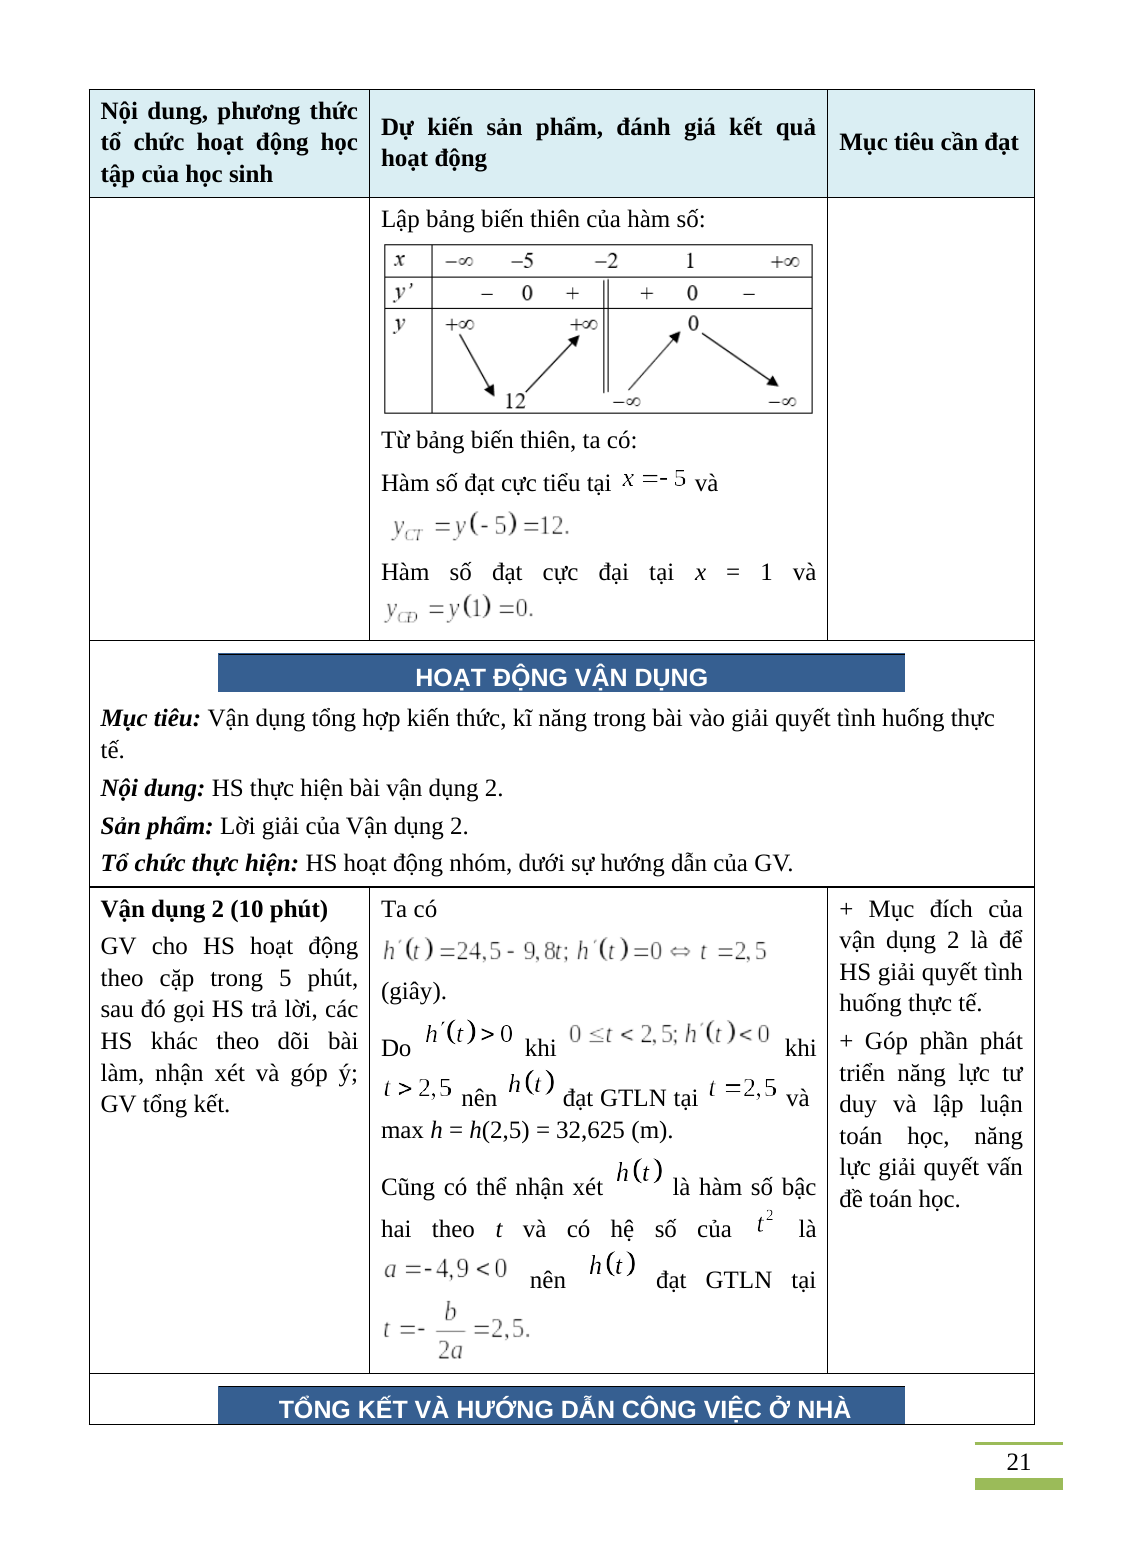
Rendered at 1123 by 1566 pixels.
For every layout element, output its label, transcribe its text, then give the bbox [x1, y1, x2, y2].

picture [380, 242, 817, 417]
table_cell + Mục đích của vận dụng 2 là để HS giải quyết tình huống thực tế. + Góp phần phát triển năng lực tư duy và lập luận toán học, năng lực giải quyết vấn đề toán học. [828, 888, 1034, 1373]
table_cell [370, 198, 827, 640]
table_header Dự kiến sản phẩm, đánh giá kết quả hoạt động [370, 90, 827, 197]
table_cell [90, 198, 369, 640]
table_cell Ta có (giây). Do khi khi nên đạt GTLN tại và max h = h(2,5) = 32,625 (m). Cũng có thể nhận xét là hàm số bậc hai theo t và có hệ số của là nên đạt GTLN tại [370, 888, 827, 1373]
table_cell Vận dụng 2 (10 phút) GV cho HS hoạt động theo cặp trong 5 phút, sau đó gọi HS trả lời, các HS khác theo dõi bài làm, nhận xét và góp ý; GV tổng kết. [90, 888, 369, 1373]
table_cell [90, 1374, 1034, 1424]
table_header Mục tiêu cần đạt [828, 90, 1034, 197]
table_header Nội dung, phương thức tổ chức hoạt động học tập của học sinh [90, 90, 369, 197]
table_cell HOẠT ĐỘNG VẬN DỤNG Mục tiêu: Vận dụng tổng hợp kiến thức, kĩ năng trong bài vào giải quyết tình huống thực tế. Nội dung: HS thực hiện bài vận dụng 2. Sản phẩm: Lời giải của Vận dụng 2. Tổ chức thực hiện: HS hoạt động nhóm, dưới sự hướng dẫn của GV. [90, 641, 1034, 886]
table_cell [828, 198, 1034, 640]
